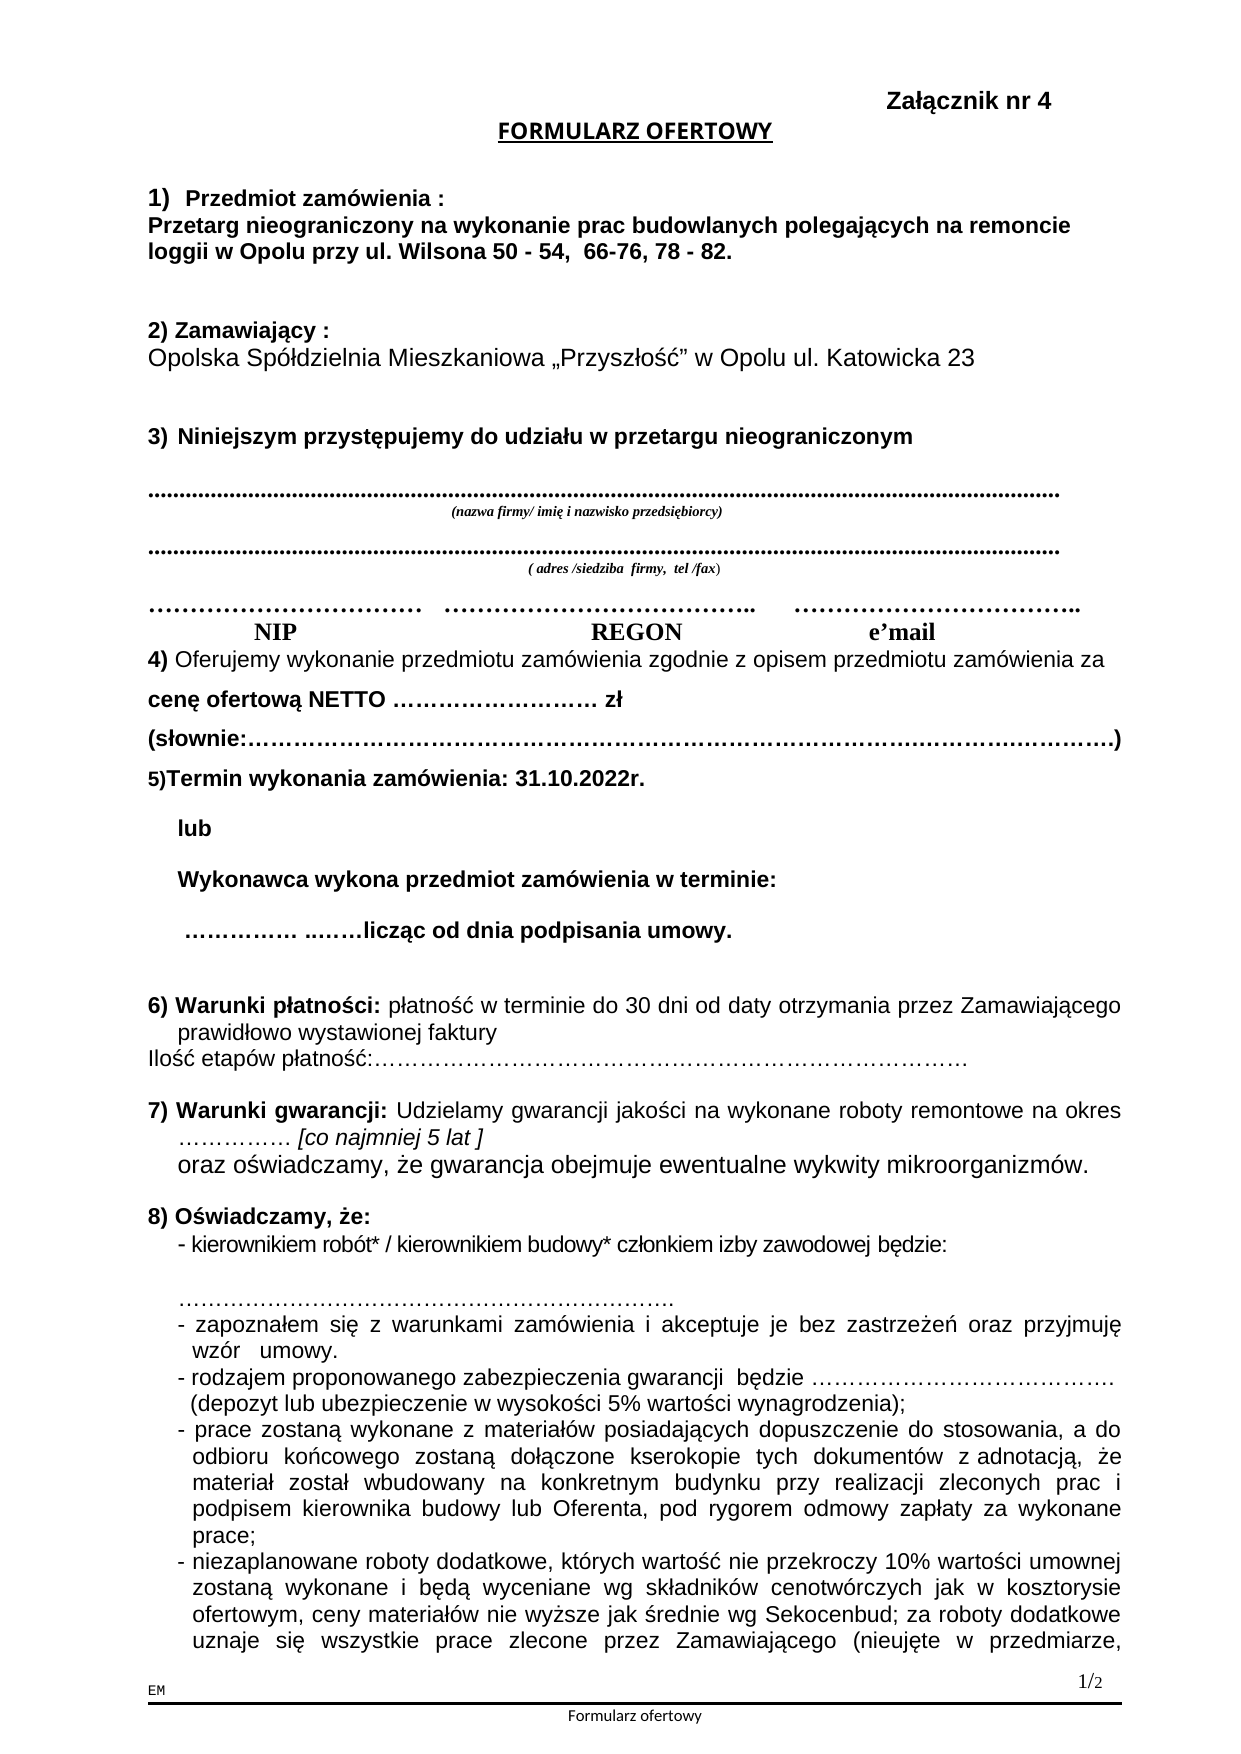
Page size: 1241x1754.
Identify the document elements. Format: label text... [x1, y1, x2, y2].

list Niniejszym przystępujemy do udziału w przetargu nieograniczonym [148, 423, 1122, 449]
text .................................................................................................................................................. [148, 531, 1122, 560]
text (słownie:…………………………………………………………………………….………….………….) [148, 725, 1122, 751]
text - zapoznałem się z warunkami zamówienia i akceptuje je bez zastrzeżeń oraz przyjmuję wzór umowy. [177, 1311, 1122, 1363]
text NIP REGON e’mail [148, 617, 1122, 646]
list Przedmiot zamówienia : [148, 183, 1122, 212]
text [162, 1548, 1122, 1653]
text Przetarg nieograniczony na wykonanie prac budowlanych polegających na remoncie loggii w Opolu przy ul. Wilsona 50 - 54, 66-76, 78 - 82. [148, 212, 1122, 264]
text .................................................................................................................................................. [148, 474, 1122, 502]
list lub [162, 815, 1122, 841]
text cenę ofertową NETTO ……………………… zł [148, 686, 1122, 712]
text oraz oświadczamy, że gwarancja obejmuje ewentualne wykwity mikroorganizmów. [177, 1150, 1122, 1179]
text - kierownikiem robót* / kierownikiem budowy* członkiem izby zawodowej będzie: [177, 1229, 1122, 1258]
text - prace zostaną wykonane z materiałów posiadających dopuszczenie do stosowania, a do odbioru końcowego zostaną dołączone kserokopie tych dokumentów z adnotacją, że materiał został wbudowany na konkretnym budynku przy realizacji zleconych prac i podpisem kierownika budowy lub Oferenta, pod rygorem odmowy zapłaty za wykonane prace; [177, 1416, 1122, 1548]
list Wykonawca wykona przedmiot zamówienia w terminie: [162, 866, 1122, 892]
text …………………………………………………………. [177, 1284, 1122, 1311]
subtitle Opolska Spółdzielnia Mieszkaniowa „Przyszłość” w Opolu ul. Katowicka 23 [148, 343, 1122, 372]
text - rodzajem proponowanego zabezpieczenia gwarancji będzie …………………………………. [177, 1363, 1122, 1390]
list …………… ..……licząc od dnia podpisania umowy. [162, 917, 1122, 943]
text 6) Warunki płatności: płatność w terminie do 30 dni od daty otrzymania przez Zamawiającego prawidłowo wystawionej faktury [148, 992, 1122, 1045]
text Załącznik nr 4 [148, 86, 1122, 115]
text 4) Oferujemy wykonanie przedmiotu zamówienia zgodnie z opisem przedmiotu zamówienia za [148, 646, 1122, 672]
text (depozyt lub ubezpieczenie w wysokości 5% wartości wynagrodzenia); [177, 1390, 1122, 1416]
text 7) Warunki gwarancji: Udzielamy gwarancji jakości na wykonane roboty remontowe na okres …………… [co najmniej 5 lat ] [148, 1097, 1122, 1150]
subtitle FORMULARZ OFERTOWY [148, 115, 1122, 146]
text …………………………… ……………………………….. …………………………….. [148, 589, 1122, 617]
text ( adres /siedziba firmy, tel /fax) [295, 560, 1122, 589]
text (nazwa firmy/ imię i nazwisko przedsiębiorcy) [266, 502, 1122, 531]
text 2) Zamawiający : [148, 317, 1122, 343]
text Ilość etapów płatność:…………………………………………………………………… [148, 1045, 1122, 1071]
text 8) Oświadczamy, że: [148, 1203, 1122, 1229]
text 5)Termin wykonania zamówienia: 31.10.2022r. [148, 764, 1122, 791]
